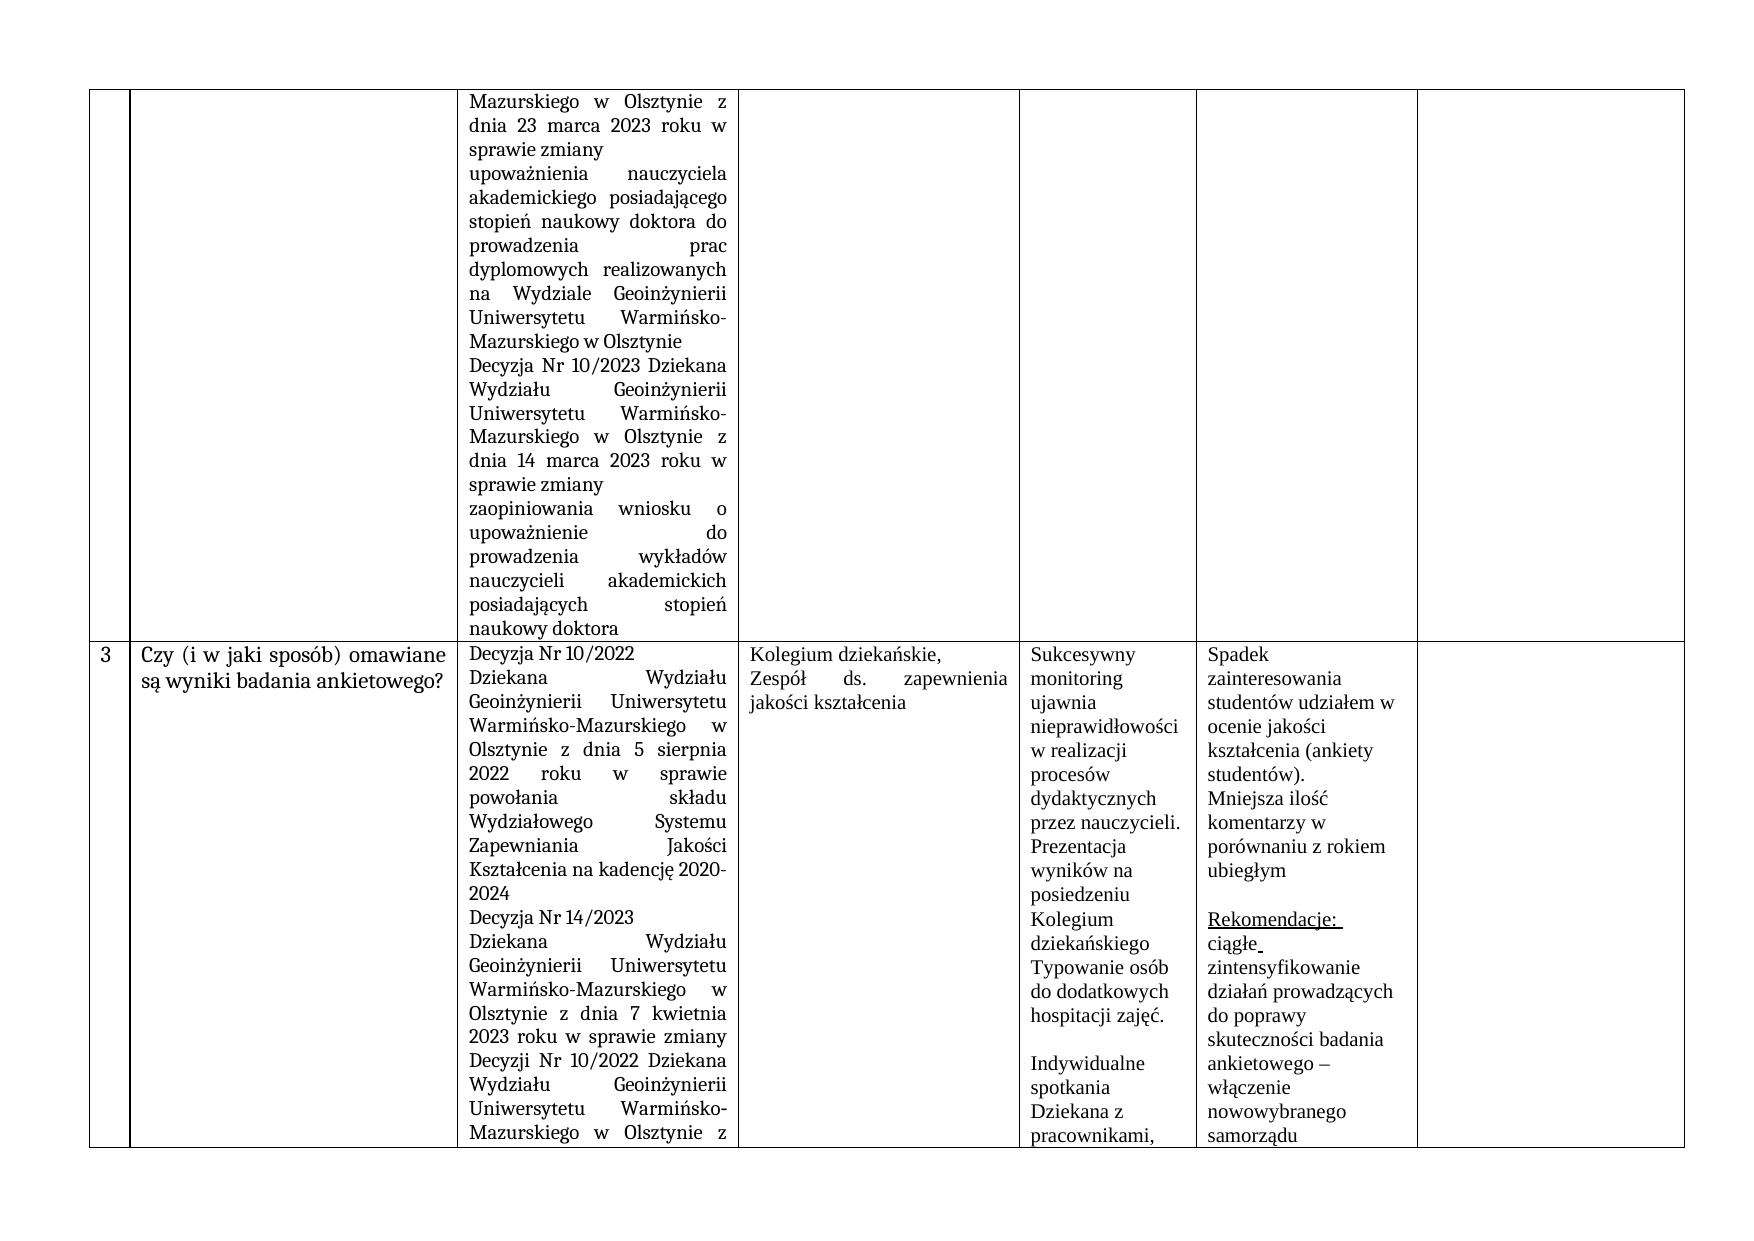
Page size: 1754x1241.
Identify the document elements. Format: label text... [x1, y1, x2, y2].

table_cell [739, 642, 1019, 1147]
table_cell [1418, 642, 1684, 1147]
table_cell 2 [90, 90, 129, 641]
table_cell [1197, 90, 1417, 641]
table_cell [458, 642, 738, 1147]
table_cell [131, 90, 457, 641]
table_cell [131, 642, 457, 1147]
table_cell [1020, 642, 1196, 1147]
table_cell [458, 90, 738, 641]
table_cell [1197, 642, 1417, 1147]
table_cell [739, 90, 1019, 641]
table_cell 3 [90, 642, 129, 1147]
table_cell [1020, 90, 1196, 641]
